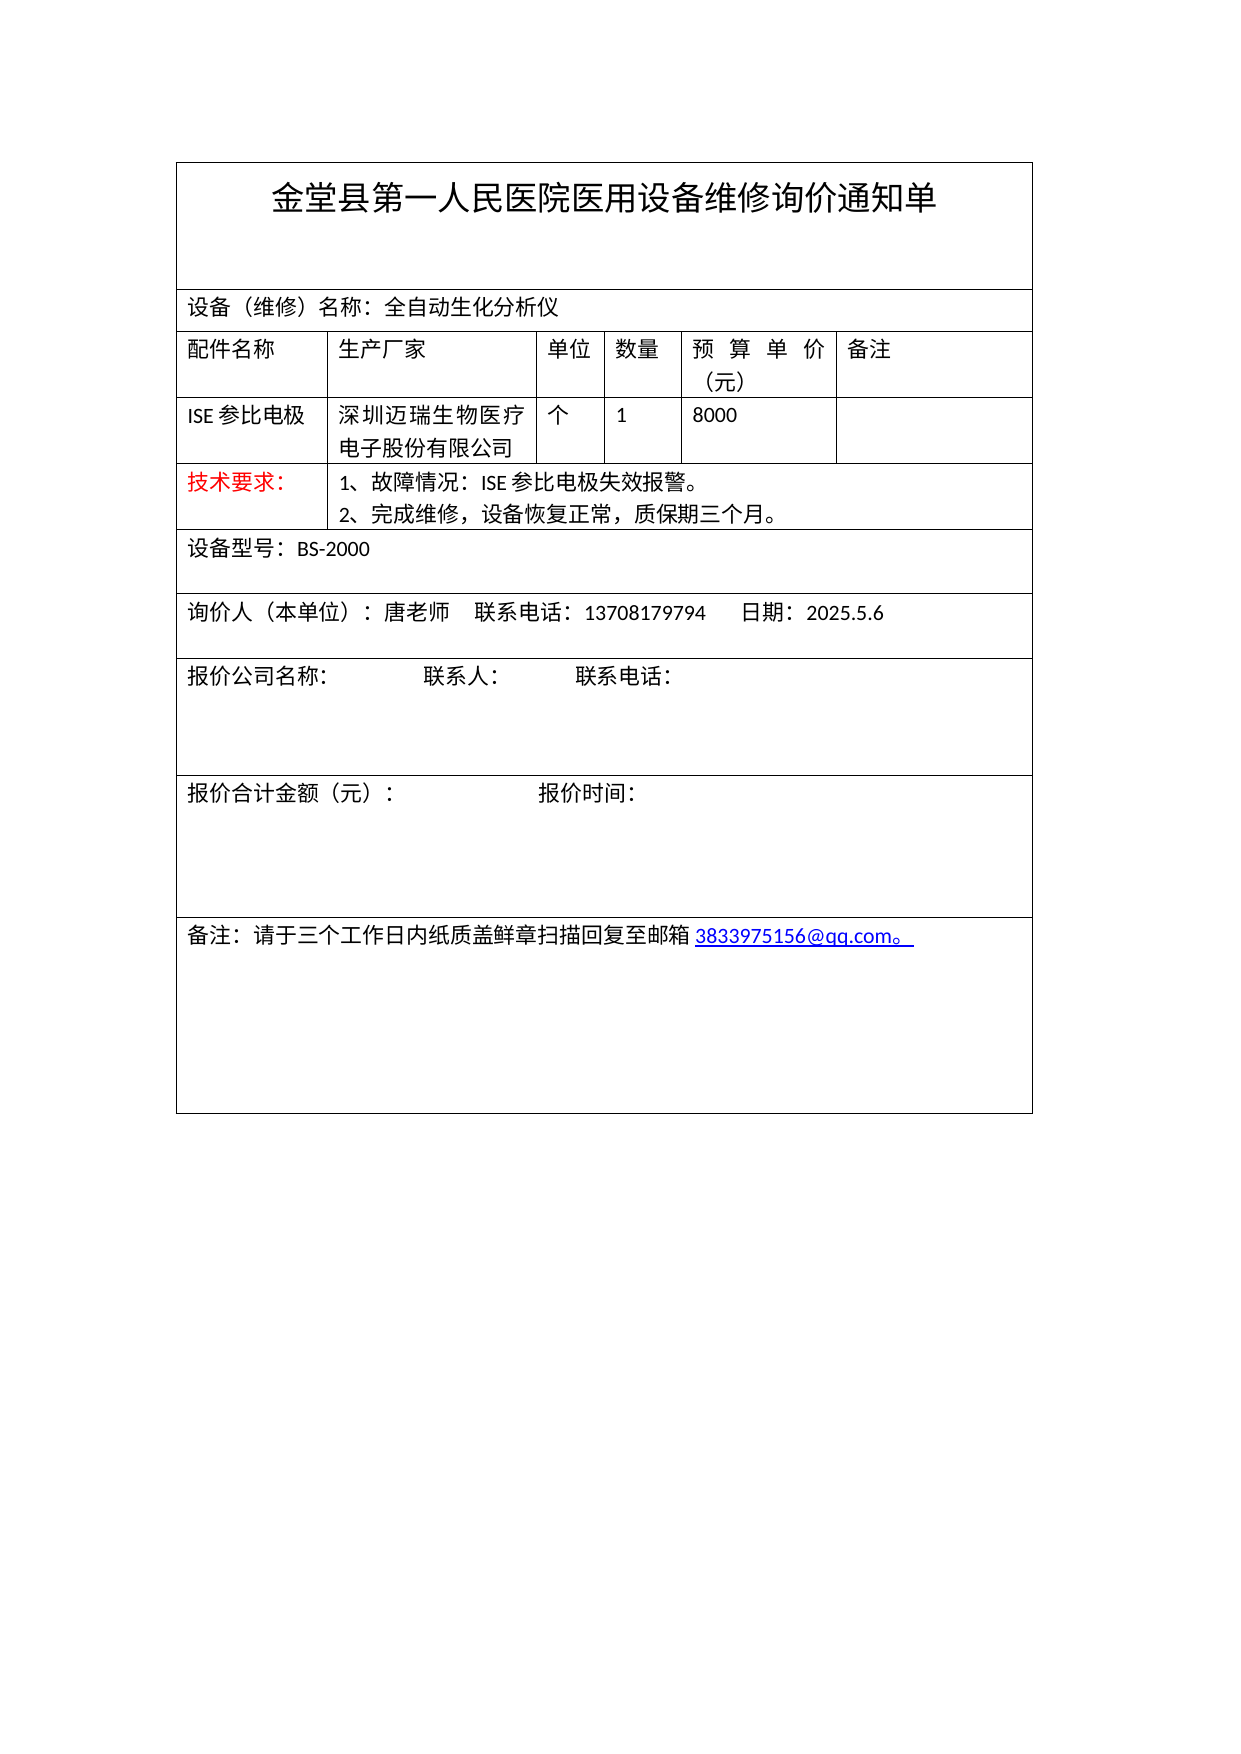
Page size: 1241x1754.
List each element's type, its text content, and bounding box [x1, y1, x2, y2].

table_cell 数量 [605, 332, 681, 397]
table_cell 报价合计金额（元）： 报价时间： [177, 776, 1032, 917]
table_cell 设备型号：BS-2000 [177, 530, 1032, 593]
table_cell 1 [605, 398, 681, 463]
table_cell 预算单价（元） [682, 332, 836, 397]
table_cell 备注：请于三个工作日内纸质盖鲜章扫描回复至邮箱3833975156@qq.com。 [177, 918, 1032, 1113]
table_cell 深圳迈瑞生物医疗电子股份有限公司 [328, 398, 536, 463]
table_header 金堂县第一人民医院医用设备维修询价通知单 [177, 163, 1032, 288]
table_cell 技术要求： [177, 464, 327, 529]
table_cell 报价公司名称： 联系人： 联系电话： [177, 659, 1032, 774]
table_cell 备注 [837, 332, 1032, 397]
table_cell 询价人（本单位）：唐老师 联系电话：13708179794 日期：2025.5.6 [177, 594, 1032, 658]
table_cell 配件名称 [177, 332, 327, 397]
table_cell 生产厂家 [328, 332, 536, 397]
table_cell 8000 [682, 398, 836, 463]
table_cell 个 [537, 398, 604, 463]
table_cell 单位 [537, 332, 604, 397]
table_cell 故障情况：ISE参比电极失效报警。 完成维修，设备恢复正常，质保期三个月。 [328, 464, 1032, 529]
table_cell ISE参比电极 [177, 398, 327, 463]
table_cell 设备（维修）名称：全自动生化分析仪 [177, 290, 1032, 331]
table_cell [837, 398, 1032, 463]
